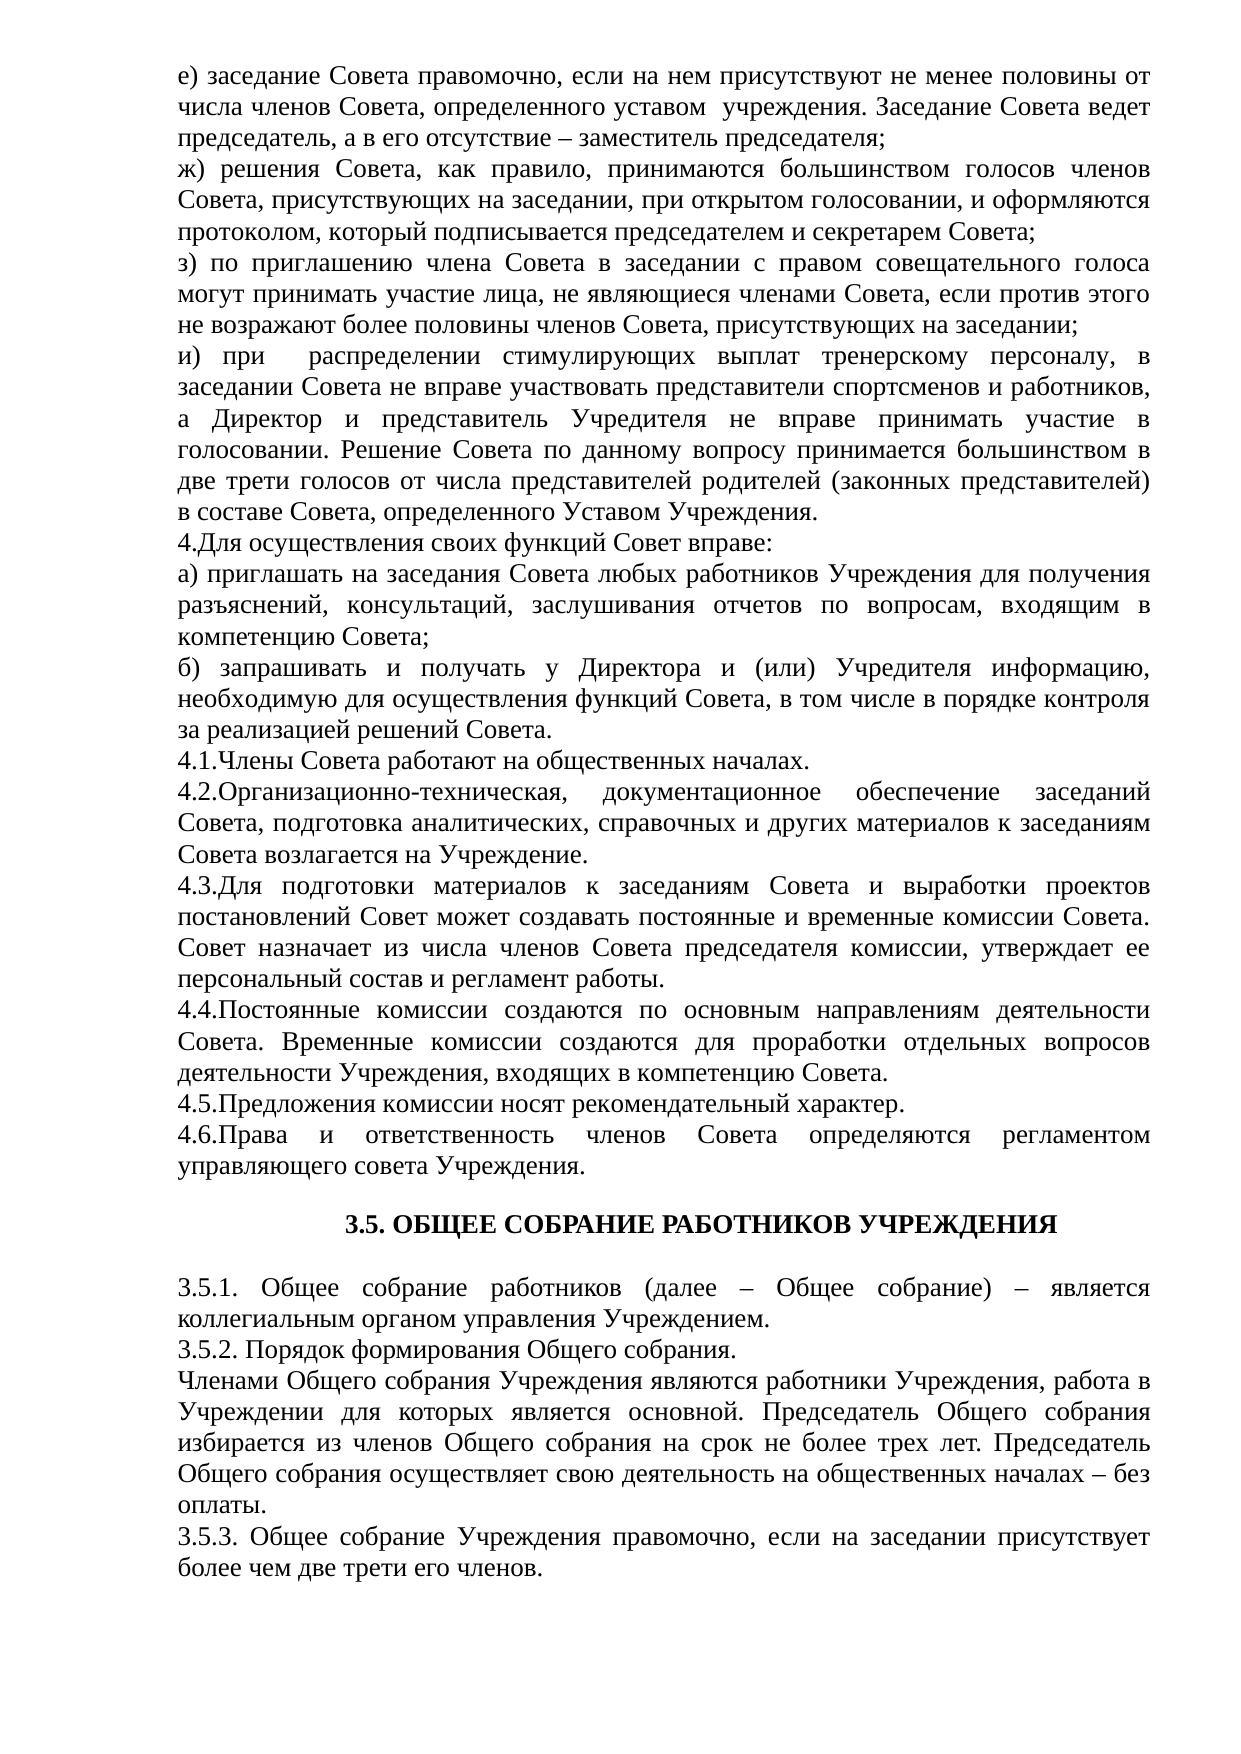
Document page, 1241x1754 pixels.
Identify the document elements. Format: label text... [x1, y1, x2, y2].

text 3.5.2. Порядок формирования Общего собрания. [177, 1333, 1152, 1364]
text 3.5.1. Общее собрание работников (далее – Общее собрание) – является коллегиальным органом управления Учреждением. [177, 1271, 1152, 1333]
text б) запрашивать и получать у Директора и (или) Учредителя информацию, необходимую для осуществления функций Совета, в том числе в порядке контроля за реализацией решений Совета. [177, 651, 1152, 744]
text 4.5.Предложения комиссии носят рекомендательный характер. [177, 1087, 1152, 1118]
text 4.4.Постоянные комиссии создаются по основным направлениям деятельности Совета. Временные комиссии создаются для проработки отдельных вопросов деятельности Учреждения, входящих в компетенцию Совета. [177, 993, 1152, 1087]
text з) по приглашению члена Совета в заседании с правом совещательного голоса могут принимать участие лица, не являющиеся членами Совета, если против этого не возражают более половины членов Совета, присутствующих на заседании; [177, 246, 1152, 339]
text 4.Для осуществления своих функций Совет вправе: [177, 526, 1152, 557]
text е) заседание Совета правомочно, если на нем присутствуют не менее половины от числа членов Совета, определенного уставом учреждения. Заседание Совета ведет председатель, а в его отсутствие – заместитель председателя; [177, 59, 1152, 152]
text Членами Общего собрания Учреждения являются работники Учреждения, работа в Учреждении для которых является основной. Председатель Общего собрания избирается из членов Общего собрания на срок не более трех лет. Председатель Общего собрания осуществляет свою деятельность на общественных началах – без оплаты. [177, 1364, 1152, 1520]
text ж) решения Совета, как правило, принимаются большинством голосов членов Совета, присутствующих на заседании, при открытом голосовании, и оформляются протоколом, который подписывается председателем и секретарем Совета; [177, 152, 1152, 246]
text 4.3.Для подготовки материалов к заседаниям Совета и выработки проектов постановлений Совет может создавать постоянные и временные комиссии Совета. Совет назначает из числа членов Совета председателя комиссии, утверждает ее персональный состав и регламент работы. [177, 869, 1152, 993]
text 4.2.Организационно-техническая, документационное обеспечение заседаний Совета, подготовка аналитических, справочных и других материалов к заседаниям Совета возлагается на Учреждение. [177, 775, 1152, 869]
text 4.1.Члены Совета работают на общественных началах. [177, 744, 1152, 775]
text а) приглашать на заседания Совета любых работников Учреждения для получения разъяснений, консультаций, заслушивания отчетов по вопросам, входящим в компетенцию Совета; [177, 557, 1152, 651]
text 4.6.Права и ответственность членов Совета определяются регламентом управляющего совета Учреждения. [177, 1118, 1152, 1180]
text 3.5.3. Общее собрание Учреждения правомочно, если на заседании присутствует более чем две трети его членов. [177, 1520, 1152, 1582]
text и) при распределении стимулирующих выплат тренерскому персоналу, в заседании Совета не вправе участвовать представители спортсменов и работников, а Директор и представитель Учредителя не вправе принимать участие в голосовании. Решение Совета по данному вопросу принимается большинством в две трети голосов от числа представителей родителей (законных представителей) в составе Совета, определенного Уставом Учреждения. [177, 339, 1152, 526]
text 3.5. ОБЩЕЕ СОБРАНИЕ РАБОТНИКОВ УЧРЕЖДЕНИЯ [177, 1208, 1152, 1239]
